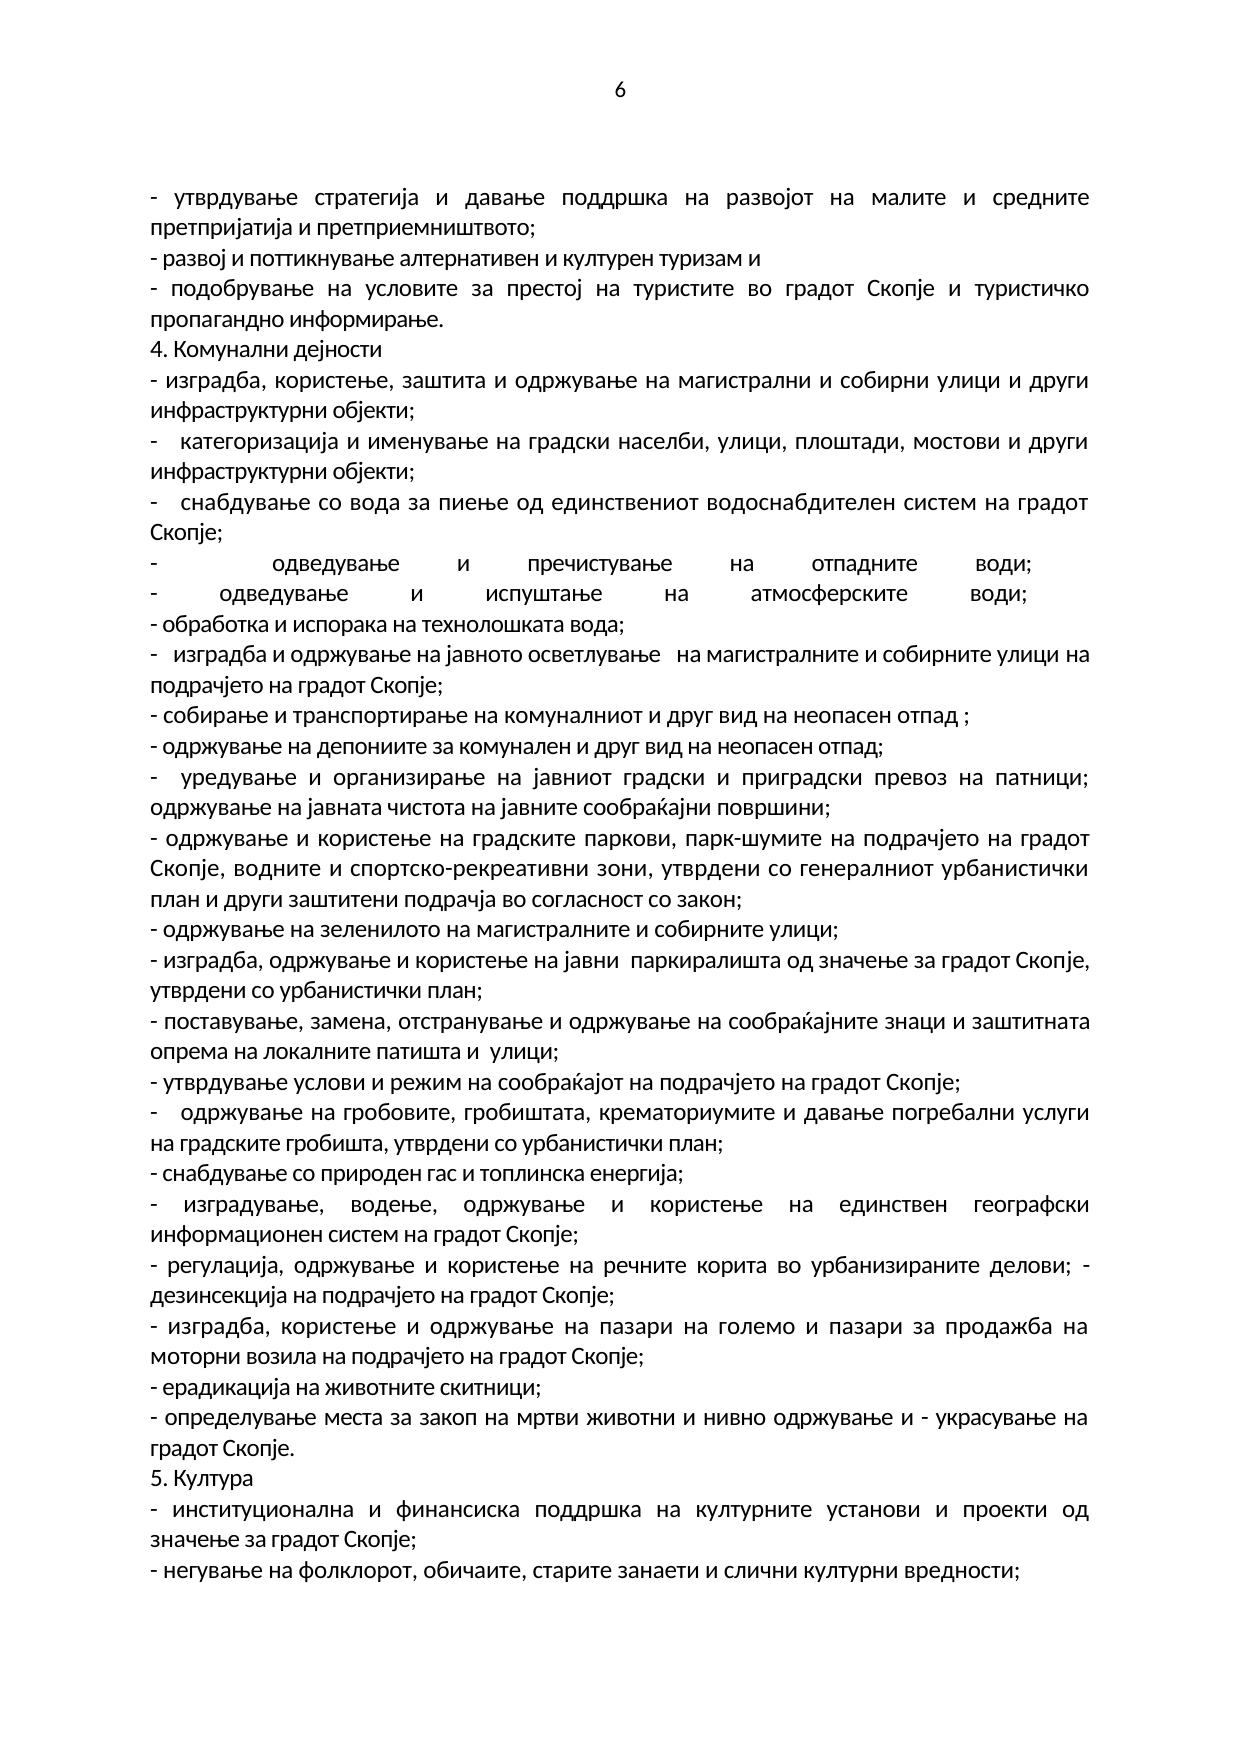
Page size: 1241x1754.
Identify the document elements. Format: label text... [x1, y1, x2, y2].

text - ерадикација на животните скитници; [150, 1371, 1090, 1402]
text - одржување на депониите за комунален и друг вид на неопасен отпад; [150, 730, 1090, 761]
text - изградба, одржување и користење на јавни паркиралишта од значење за градот Скопје, утврдени со урбанистички план; [150, 944, 1090, 1005]
text - регулација, одржување и користење на речните корита во урбанизираните делови; - дезинсекција на подрачјето на градот Скопје; [150, 1249, 1090, 1310]
text - изградба, користење, заштита и одржување на магистрални и собирни улици и други инфраструктурни објекти; [150, 364, 1090, 425]
text 4. Комунални дејности [150, 333, 1090, 364]
text - подобрување на условите за престој на туристите во градот Скопје и туристичко пропагандно информирање. [150, 272, 1090, 333]
text - развој и поттикнување алтернативен и културен туризам и [150, 242, 1090, 272]
text - утврдување стратегија и давање поддршка на развојот на малите и средните претпријатија и претприемништвото; [150, 181, 1090, 242]
text - снабдување со природен гас и топлинска енергија; [150, 1157, 1090, 1188]
text - одржување на зеленилото на магистралните и собирните улици; [150, 913, 1090, 944]
text - изградување, водење, одржување и користење на единствен географски информационен систем на градот Скопје; [150, 1188, 1090, 1249]
text - категоризација и именување на градски населби, улици, плоштади, мостови и други инфраструктурни објекти; [150, 425, 1090, 486]
text - уредување и организирање на јавниот градски и приградски превоз на патници; одржување на јавната чистота на јавните сообраќајни површини; [150, 761, 1090, 822]
text - поставување, замена, отстранување и одржување на сообраќајните знаци и заштитната опрема на локалните патишта и улици; [150, 1005, 1090, 1066]
text - определување места за закоп на мртви животни и нивно одржување и - украсување на градот Скопје. [150, 1402, 1090, 1463]
text - негување на фолклорот, обичаите, старите занаети и слични културни вредности; [150, 1554, 1090, 1585]
text 5. Култура [150, 1463, 1090, 1493]
text - институционална и финансиска поддршка на културните установи и проекти од значење за градот Скопје; [150, 1493, 1090, 1554]
text - одведување и пречистување на отпадните води; - одведување и испуштање на атмосферските води; - обработка и испорака на технолошката вода; [150, 547, 1090, 638]
text - изградба, користење и одржување на пазари на големо и пазари за продажба на моторни возила на подрачјето на градот Скопје; [150, 1310, 1090, 1371]
text - собирање и транспортирање на комуналниот и друг вид на неопасен отпад ; [150, 699, 1090, 730]
text - изградба и одржување на јавното осветлување на магистралните и собирните улици на подрачјето на градот Скопје; [150, 638, 1090, 699]
text - утврдување услови и режим на сообраќајот на подрачјето на градот Скопје; [150, 1066, 1090, 1096]
text - снабдување со вода за пиење од единствениот водоснабдителен систем на градот Скопје; [150, 486, 1090, 547]
text - одржување и користење на градските паркови, парк-шумите на подрачјето на градот Скопје, водните и спортско-рекреативни зони, утврдени со генералниот урбанистички план и други заштитени подрачја во согласност со закон; [150, 822, 1090, 913]
text - одржување на гробовите, гробиштата, крематориумите и давање погребални услуги на градските гробишта, утврдени со урбанистички план; [150, 1096, 1090, 1157]
